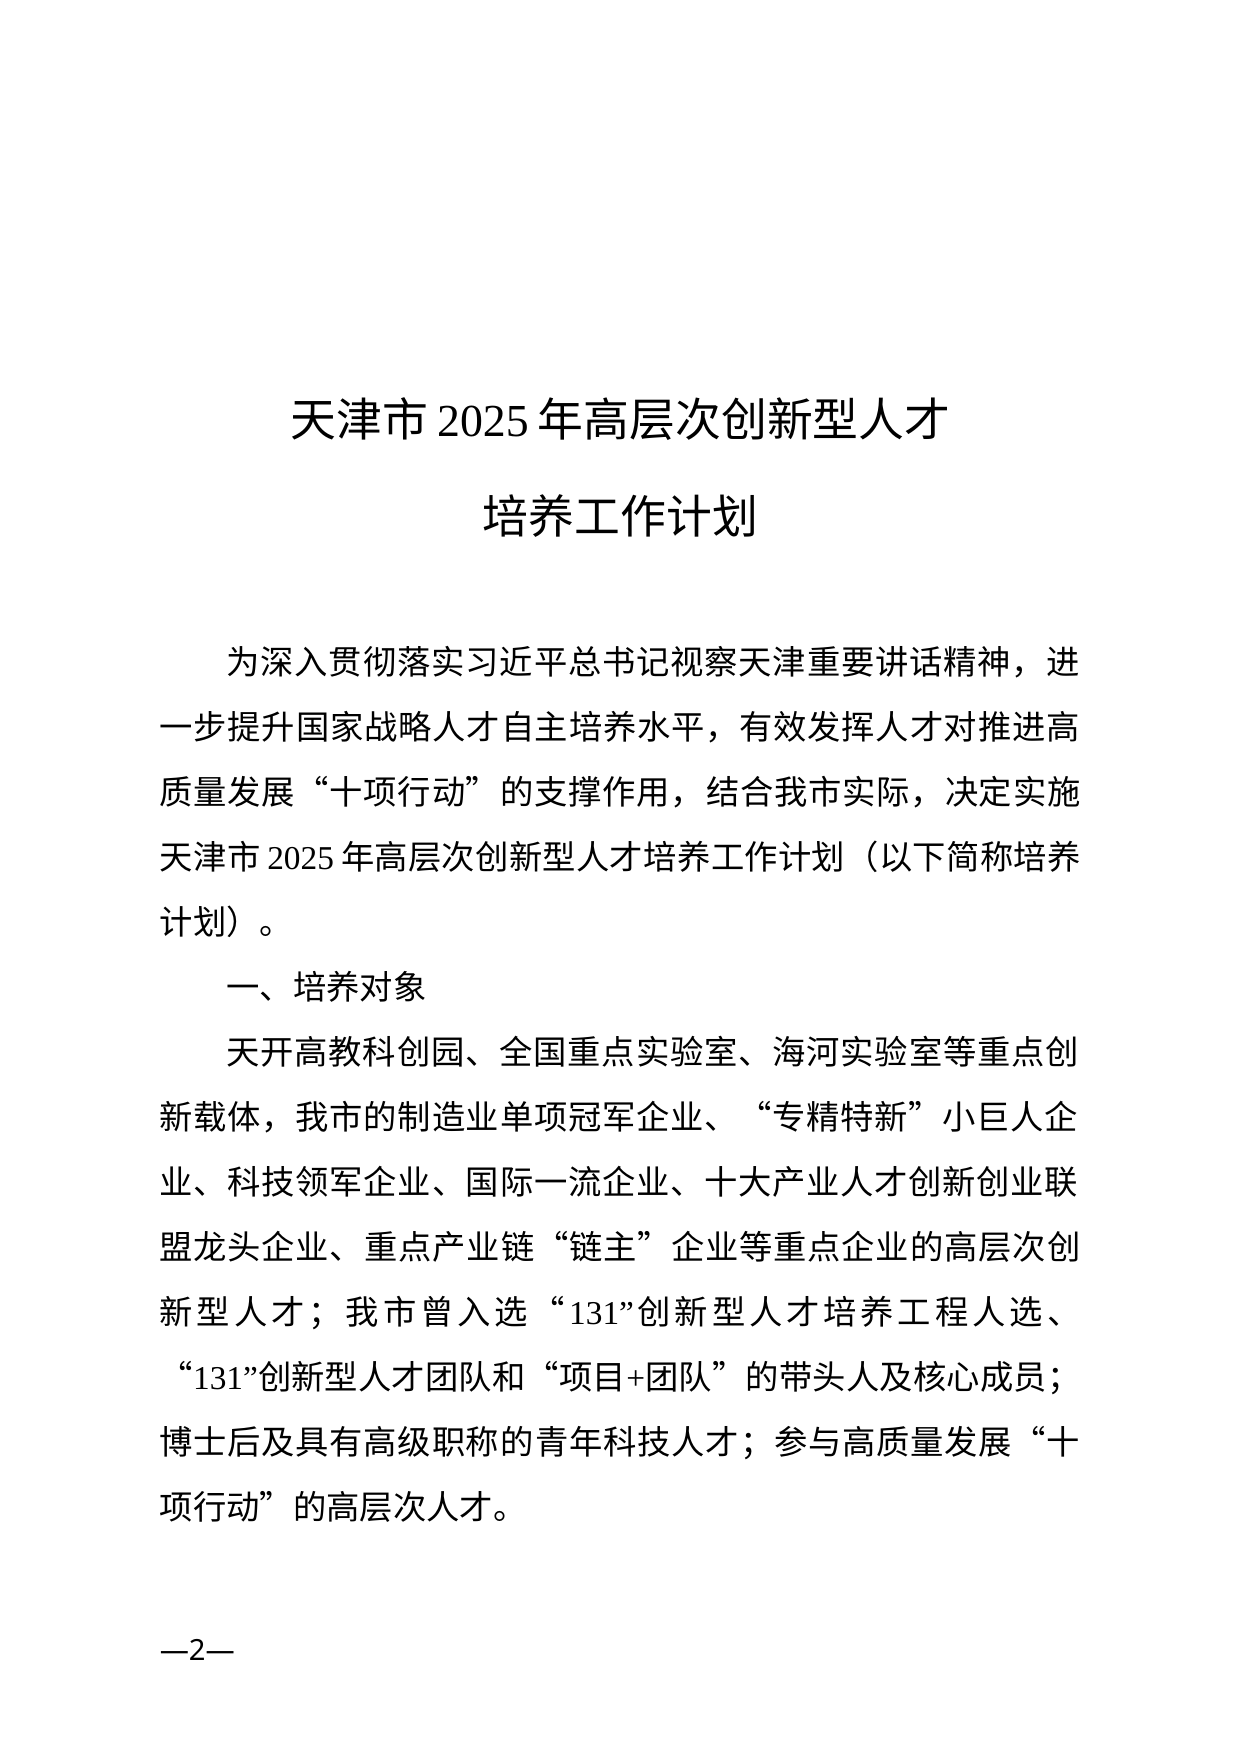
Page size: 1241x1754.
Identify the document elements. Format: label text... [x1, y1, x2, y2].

text 为深入贯彻落实习近平总书记视察天津重要讲话精神，进一步提升国家战略人才自主培养水平，有效发挥人才对推进高质量发展“十项行动”的支撑作用，结合我市实际，决定实施天津市2025年高层次创新型人才培养工作计划（以下简称培养计划）。 [159, 627, 1081, 952]
text 培养工作计划 [159, 465, 1081, 562]
list 天开高教科创园、全国重点实验室、海河实验室等重点创新载体，我市的制造业单项冠军企业、“专精特新”小巨人企业、科技领军企业、国际一流企业、十大产业人才创新创业联盟龙头企业、重点产业链“链主”企业等重点企业的高层次创新型人才；我市曾入选“131”创新型人才培养工程人选、“131”创新型人才团队和“项目+团队”的带头人及核心成员；博士后及具有高级职称的青年科技人才；参与高质量发展“十项行动”的高层次人才。 [159, 1017, 1081, 1537]
text 天津市2025年高层次创新型人才 [159, 367, 1081, 465]
list 一、培养对象 [159, 952, 1081, 1017]
